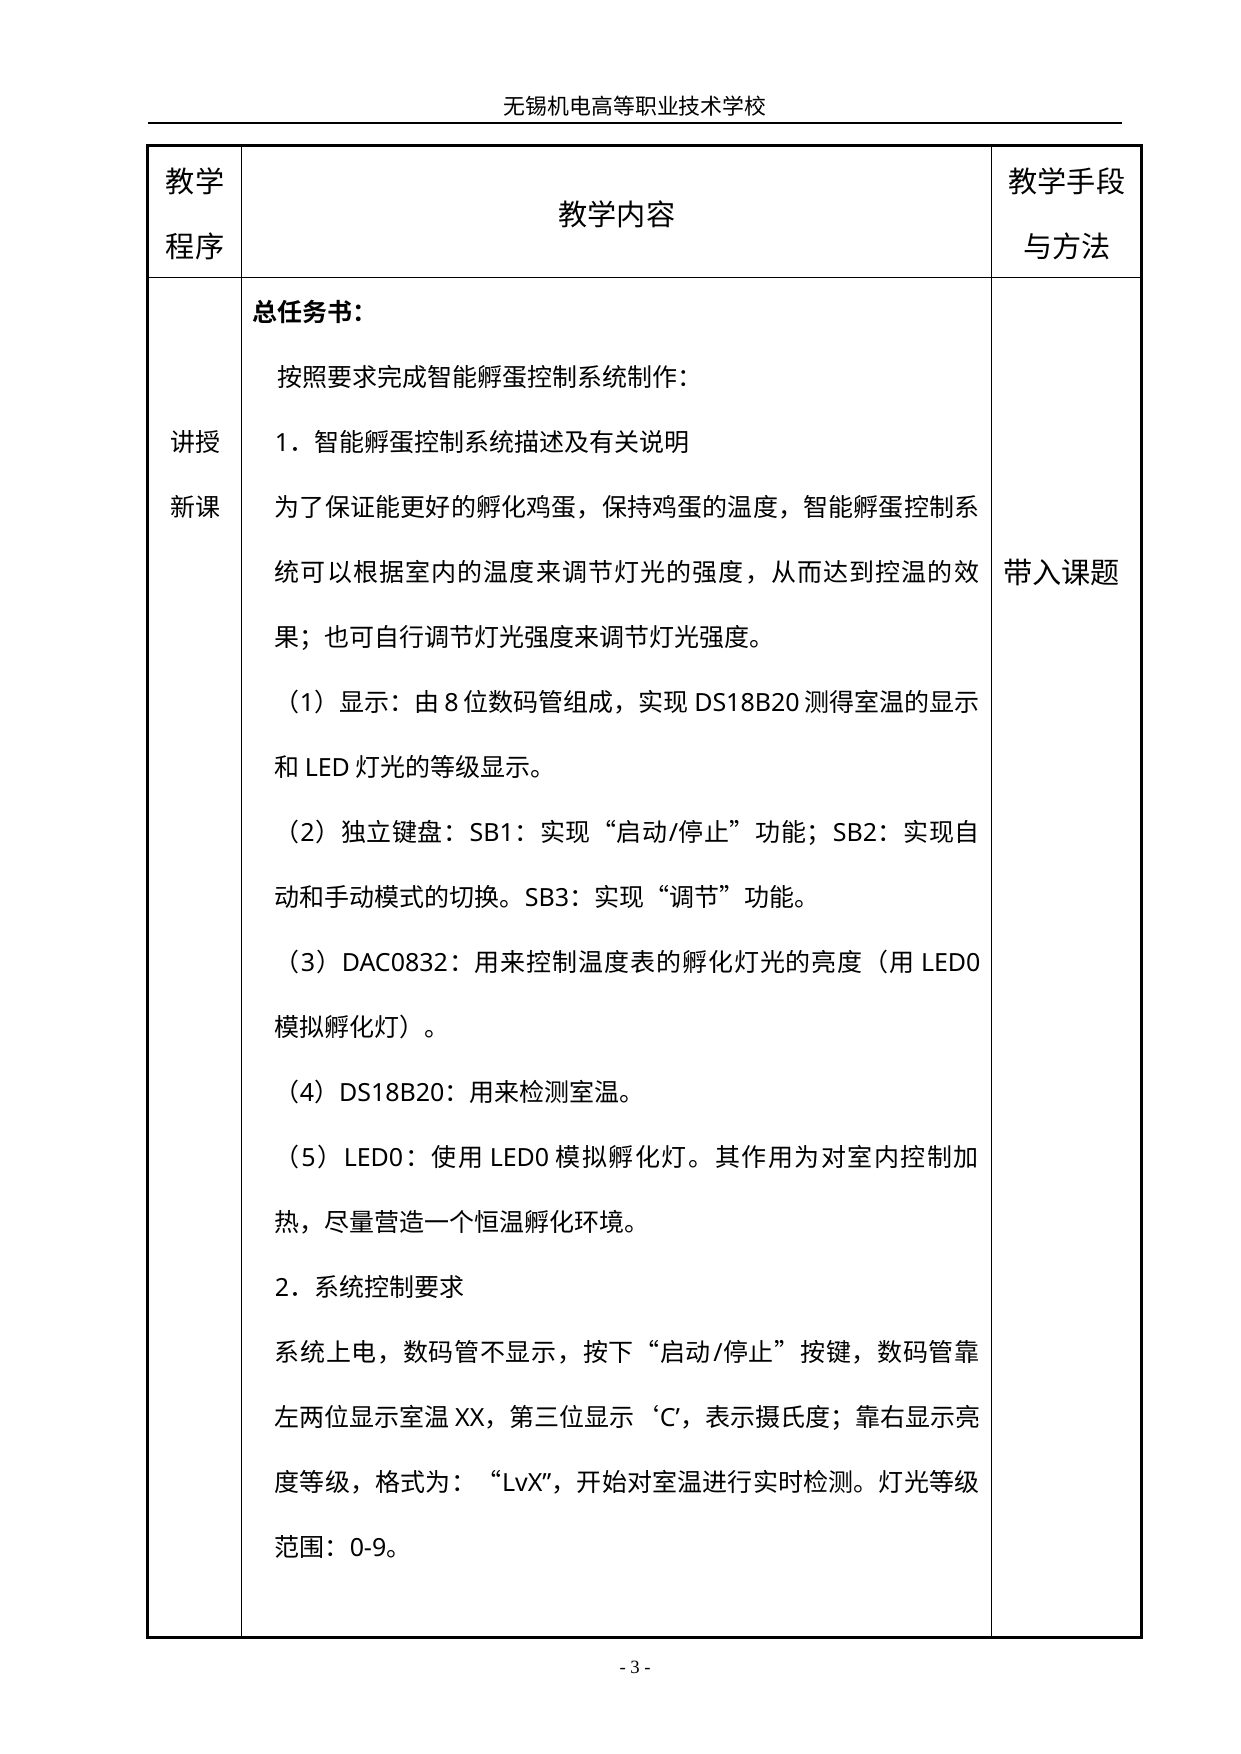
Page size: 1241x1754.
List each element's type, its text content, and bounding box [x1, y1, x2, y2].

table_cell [242, 278, 991, 1636]
table_header 教学 程序 [149, 147, 241, 277]
table_cell 讲授新课 [149, 278, 241, 1636]
table_header 教学内容 [242, 147, 991, 277]
table_header 教学手段与方法 [992, 147, 1140, 277]
table_cell 带入课题 做中教 做中学 [992, 278, 1140, 1636]
